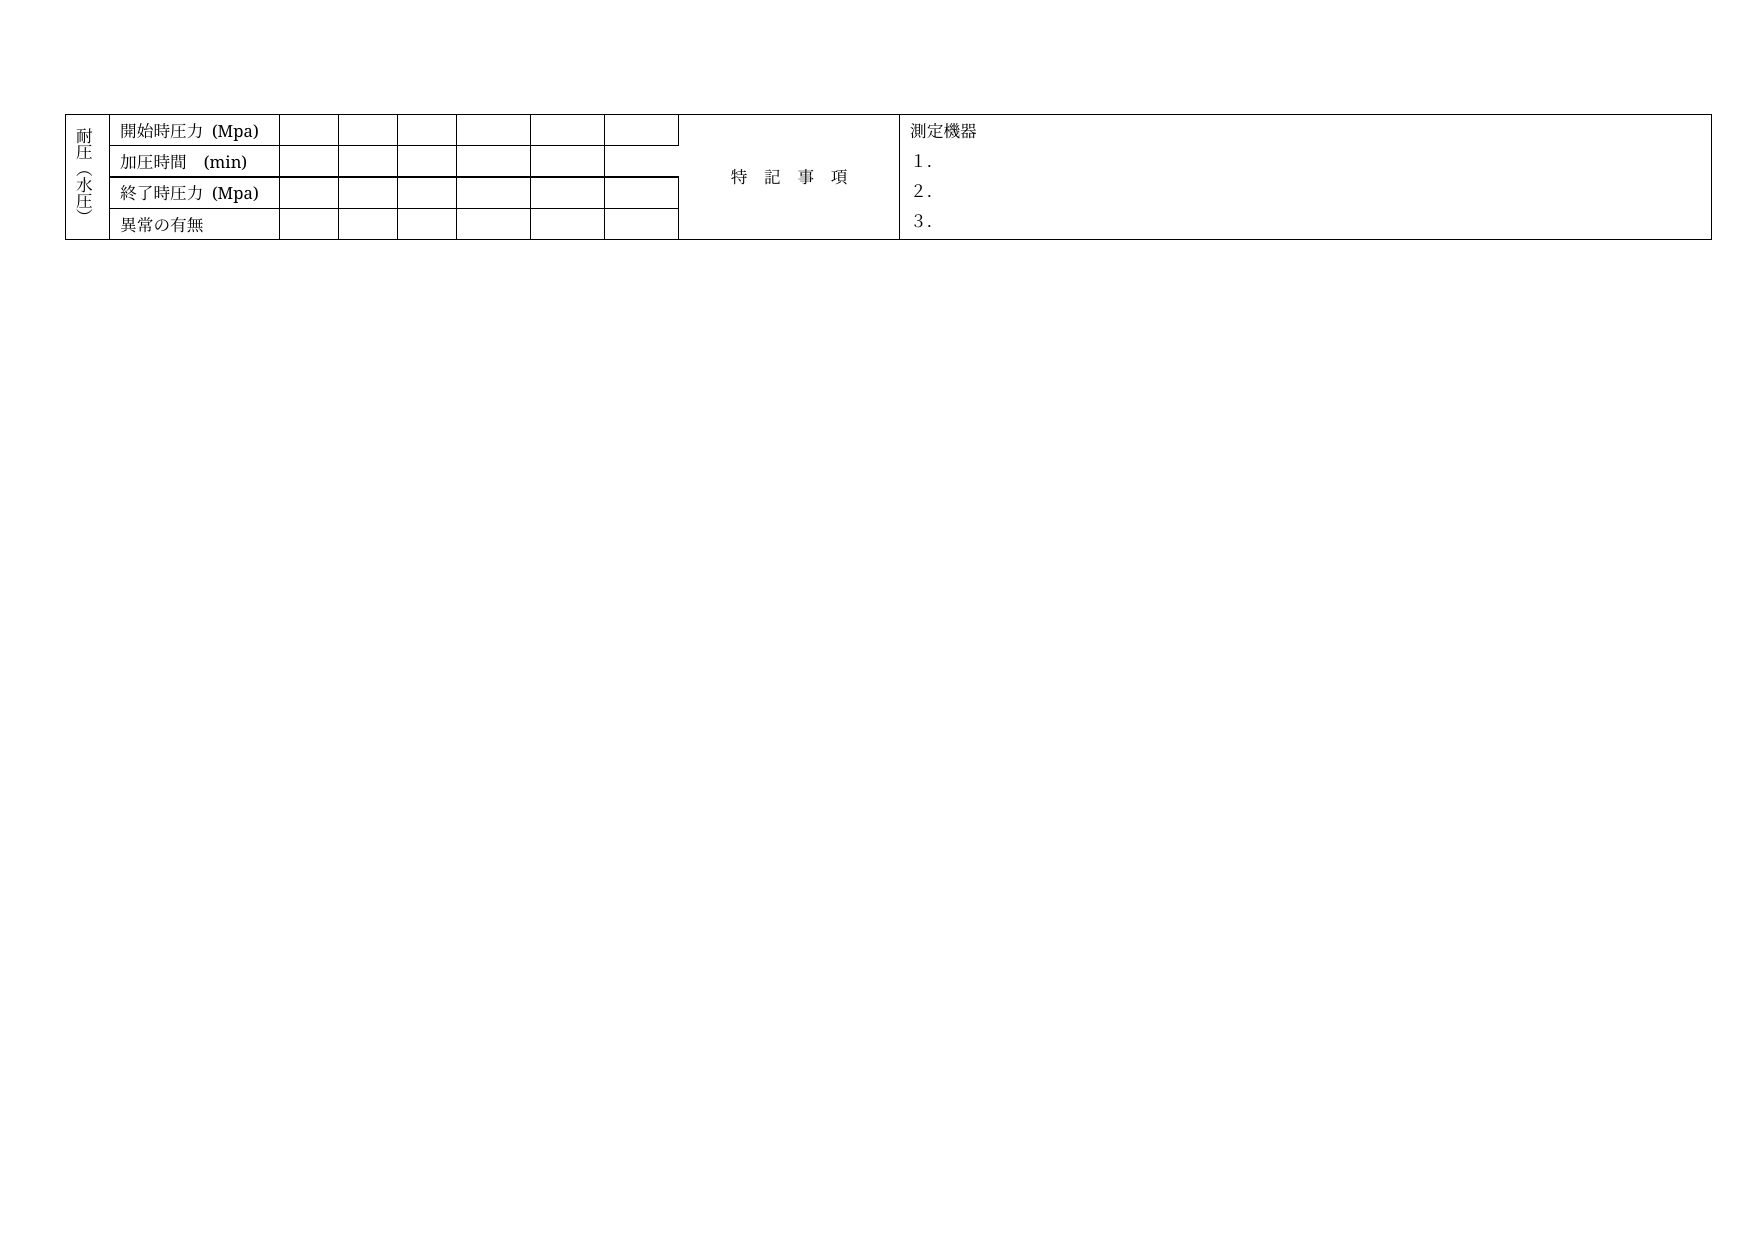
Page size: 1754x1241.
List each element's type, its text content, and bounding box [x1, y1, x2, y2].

table_cell [398, 178, 456, 208]
table_cell [457, 209, 530, 239]
table_cell [531, 146, 604, 176]
table_cell [398, 115, 456, 145]
table_cell [280, 178, 338, 208]
table_cell [280, 146, 338, 176]
table_cell [531, 209, 604, 239]
table_cell [280, 115, 338, 145]
table_cell 特 記 事 項 [678, 115, 899, 239]
table_cell [605, 115, 678, 145]
table_cell [605, 146, 678, 176]
table_cell 異常の有無 [110, 209, 279, 239]
table_cell [339, 115, 397, 145]
table_cell [457, 178, 530, 208]
table_cell 終了時圧力 (Mpa) [110, 178, 279, 208]
table_cell [605, 178, 678, 208]
table_cell [339, 178, 397, 208]
table_cell [531, 115, 604, 145]
table_cell [280, 209, 338, 239]
table_cell 測定機器 １． ２． ３． [900, 115, 1711, 239]
table_cell [398, 146, 456, 176]
table_cell [531, 178, 604, 208]
table_cell [457, 115, 530, 145]
table_cell 加圧時間 (min) [110, 146, 279, 176]
table_cell 開始時圧力 (Mpa) [110, 115, 279, 145]
table_cell [398, 209, 456, 239]
table_cell [457, 146, 530, 176]
table_cell [339, 209, 397, 239]
table_cell 耐圧（水圧） [66, 115, 109, 239]
table_cell [605, 209, 678, 239]
table_cell [339, 146, 397, 176]
